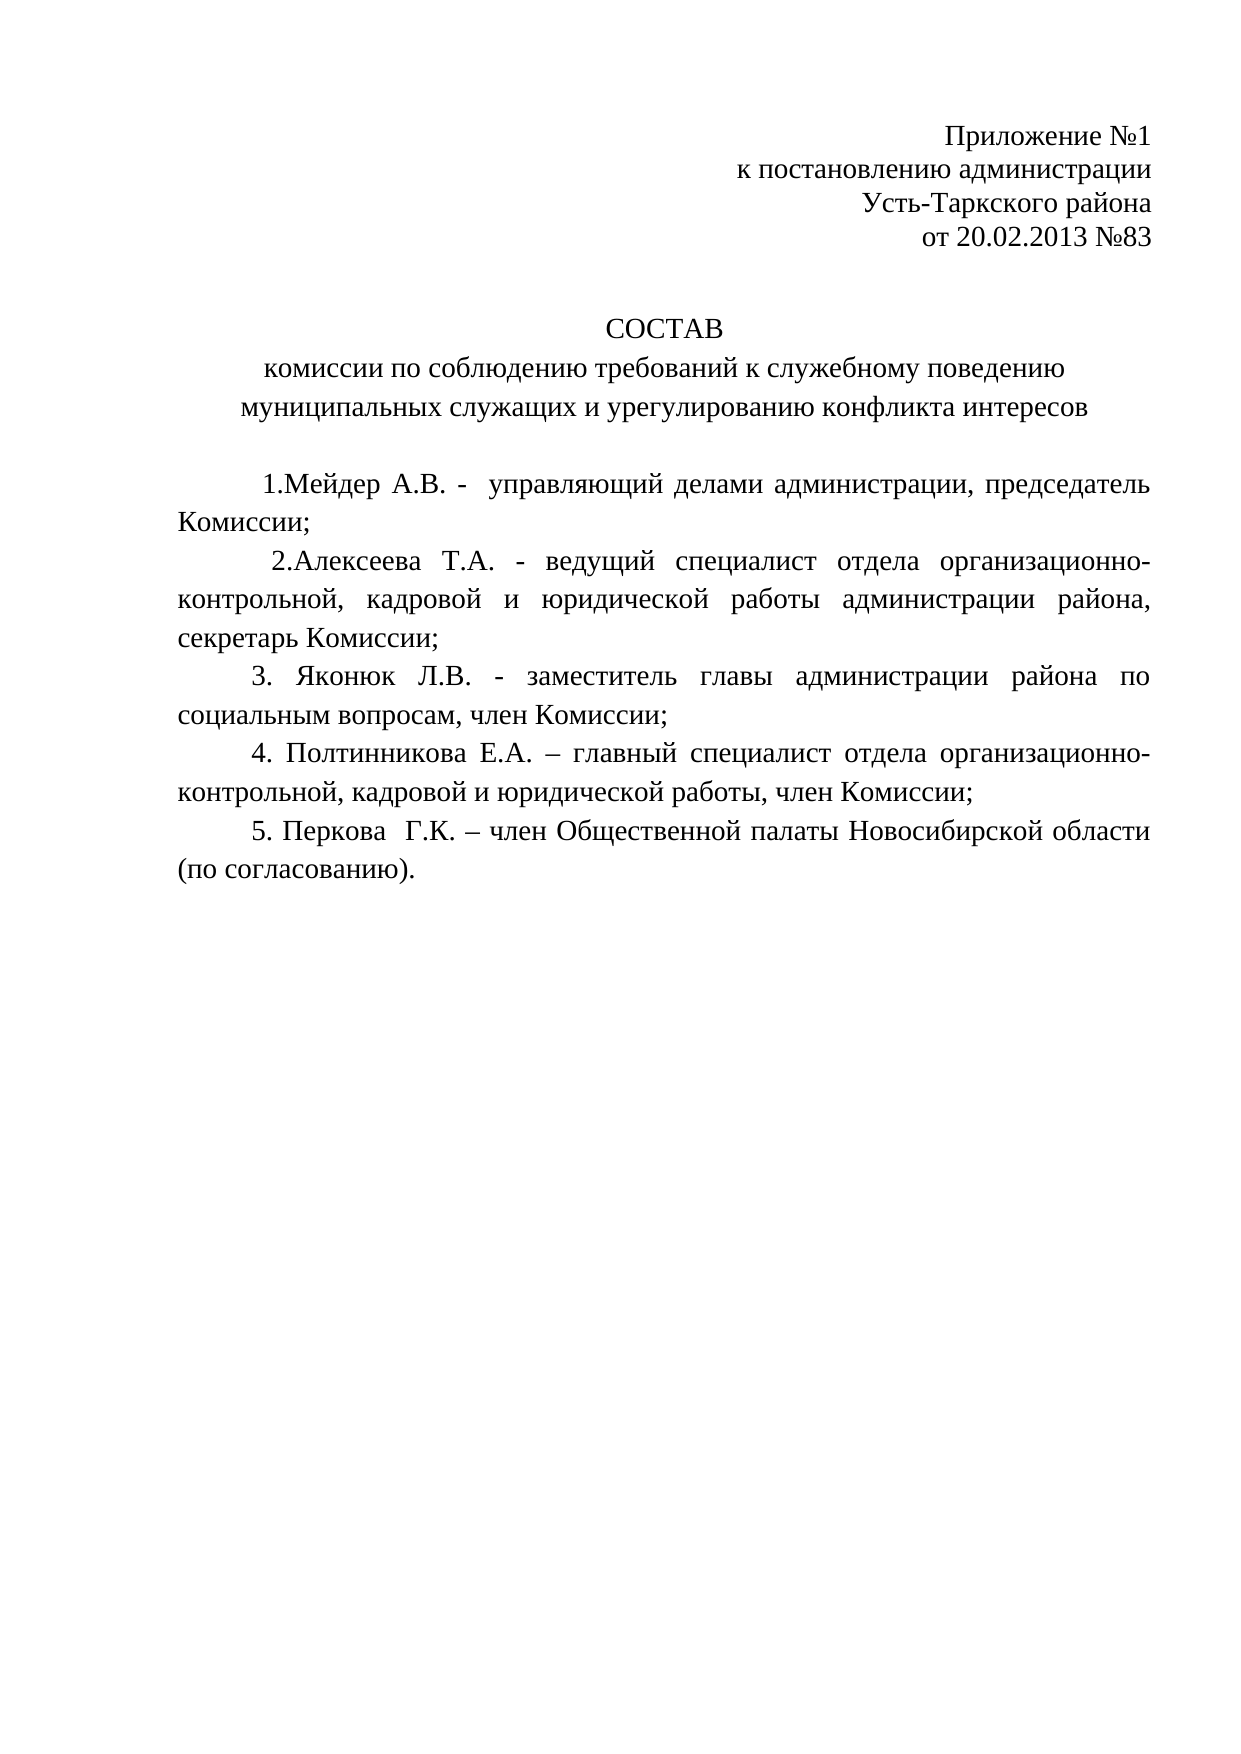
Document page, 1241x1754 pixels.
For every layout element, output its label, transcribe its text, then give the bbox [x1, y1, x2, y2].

text 1.Мейдер А.В. - управляющий делами администрации, председатель Комиссии; [177, 466, 1152, 538]
text СОСТАВ [177, 312, 1152, 345]
text 4. Полтинникова Е.А. – главный специалист отдела организационно-контрольной, кадровой и юридической работы, член Комиссии; [177, 736, 1152, 808]
text комиссии по соблюдению требований к служебному поведению муниципальных служащих и урегулированию конфликта интересов [177, 350, 1152, 422]
text 5. Перкова Г.К. – член Общественной палаты Новосибирской области (по согласованию). [177, 813, 1152, 885]
text Приложение №1 [177, 118, 1152, 152]
text от 20.02.2013 №83 [177, 219, 1152, 252]
text Усть-Таркского района [177, 185, 1152, 219]
text 3. Яконюк Л.В. - заместитель главы администрации района по социальным вопросам, член Комиссии; [177, 658, 1152, 731]
text к постановлению администрации [177, 152, 1152, 185]
text 2.Алексеева Т.А. - ведущий специалист отдела организационно-контрольной, кадровой и юридической работы администрации района, секретарь Комиссии; [177, 543, 1152, 653]
